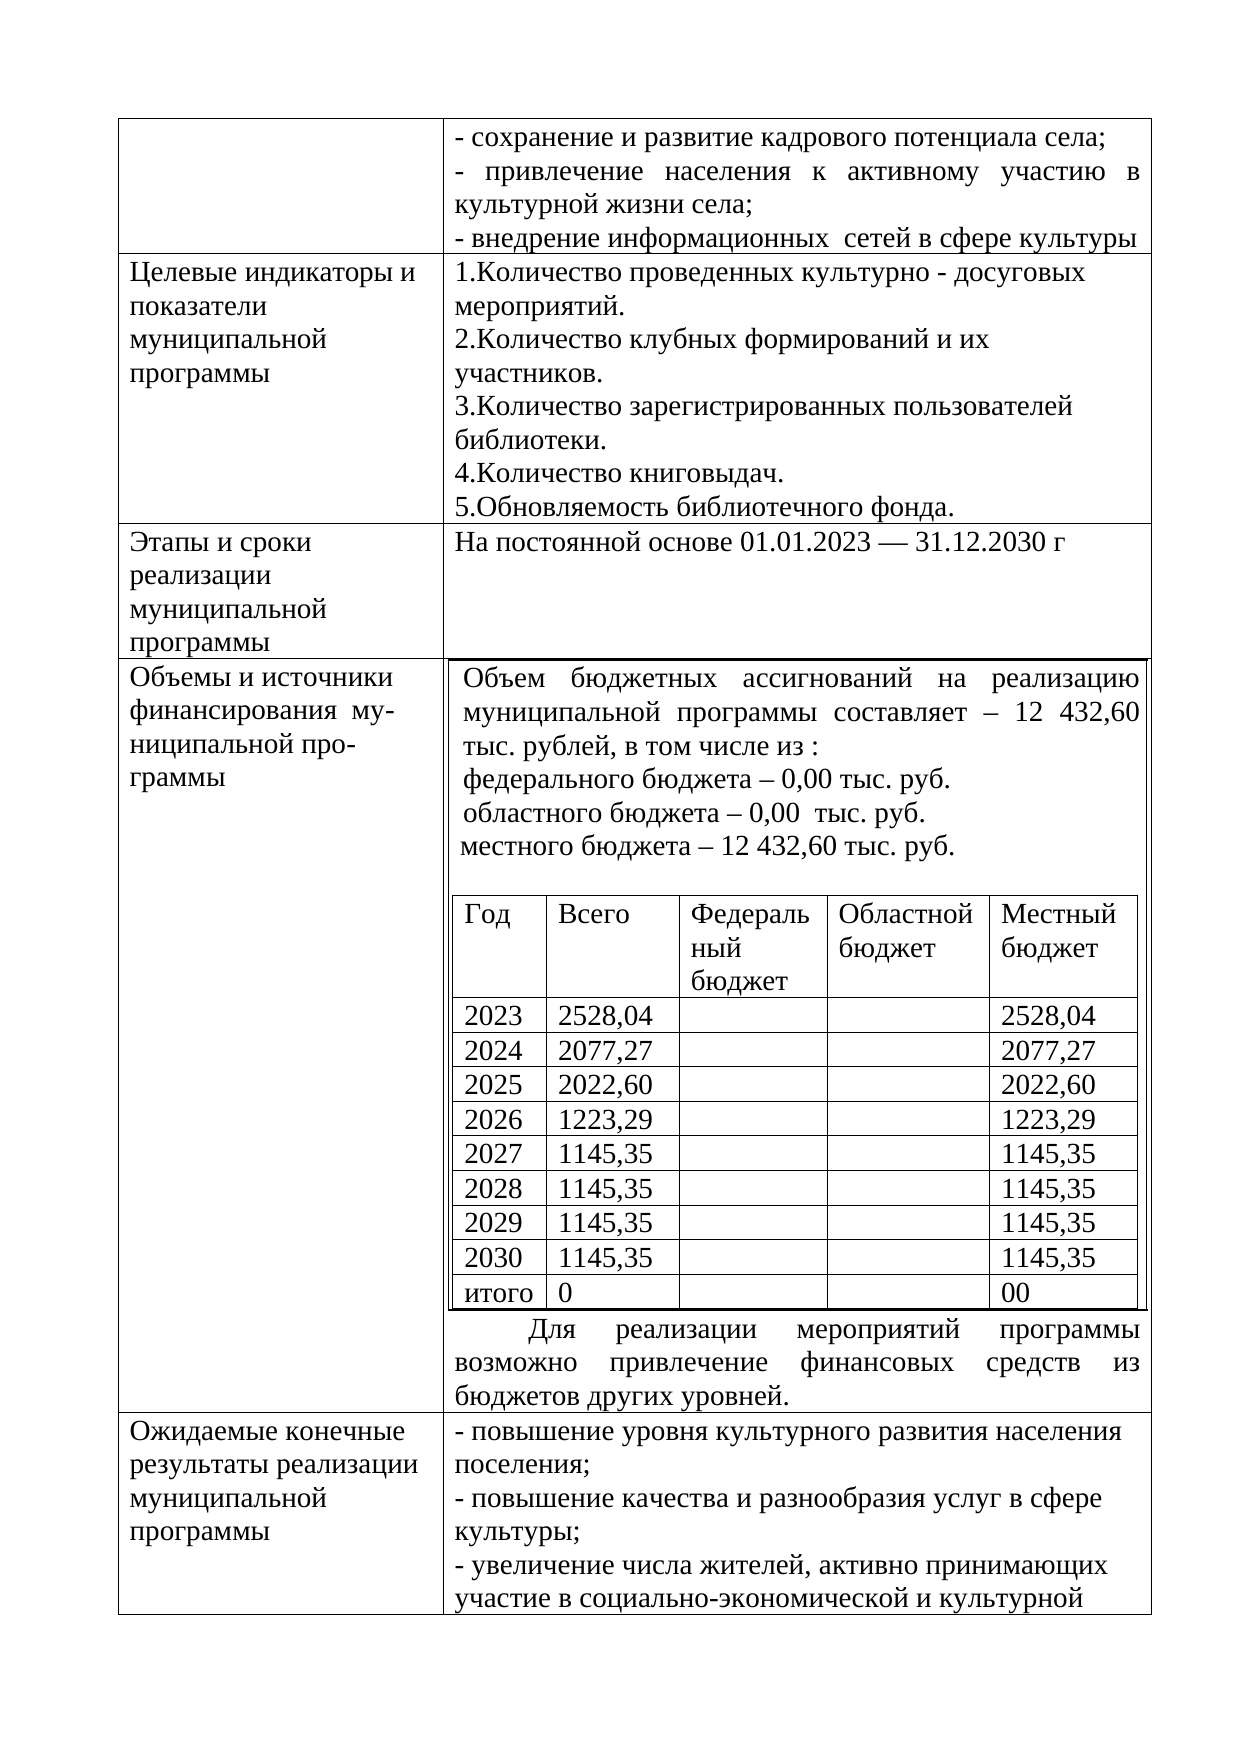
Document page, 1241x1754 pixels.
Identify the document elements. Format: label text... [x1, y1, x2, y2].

table_cell Целевые индикаторы и показатели муниципальной программы [119, 254, 443, 523]
table_cell Этапы и сроки реализации муниципальной программы [119, 524, 443, 658]
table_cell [119, 119, 443, 253]
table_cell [119, 1413, 443, 1614]
table_cell Для реализации мероприятий программы возможно привлечение финансовых средств из бюджетов других уровней. [444, 659, 1151, 1412]
table_cell Объемы и источники финансирования муниципальной программы [119, 659, 443, 1412]
table_cell 1.Количество проведенных культурно - досуговых мероприятий. 2.Количество клубных формирований и их участников. 3.Количество зарегистрированных пользователей библиотеки. 4.Количество книговыдач. 5.Обновляемость библиотечного фонда. [444, 254, 1151, 523]
table_cell На постоянной основе 01.01.2023 — 31.12.2030 г [444, 524, 1151, 658]
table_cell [444, 1413, 1151, 1614]
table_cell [444, 119, 1151, 253]
